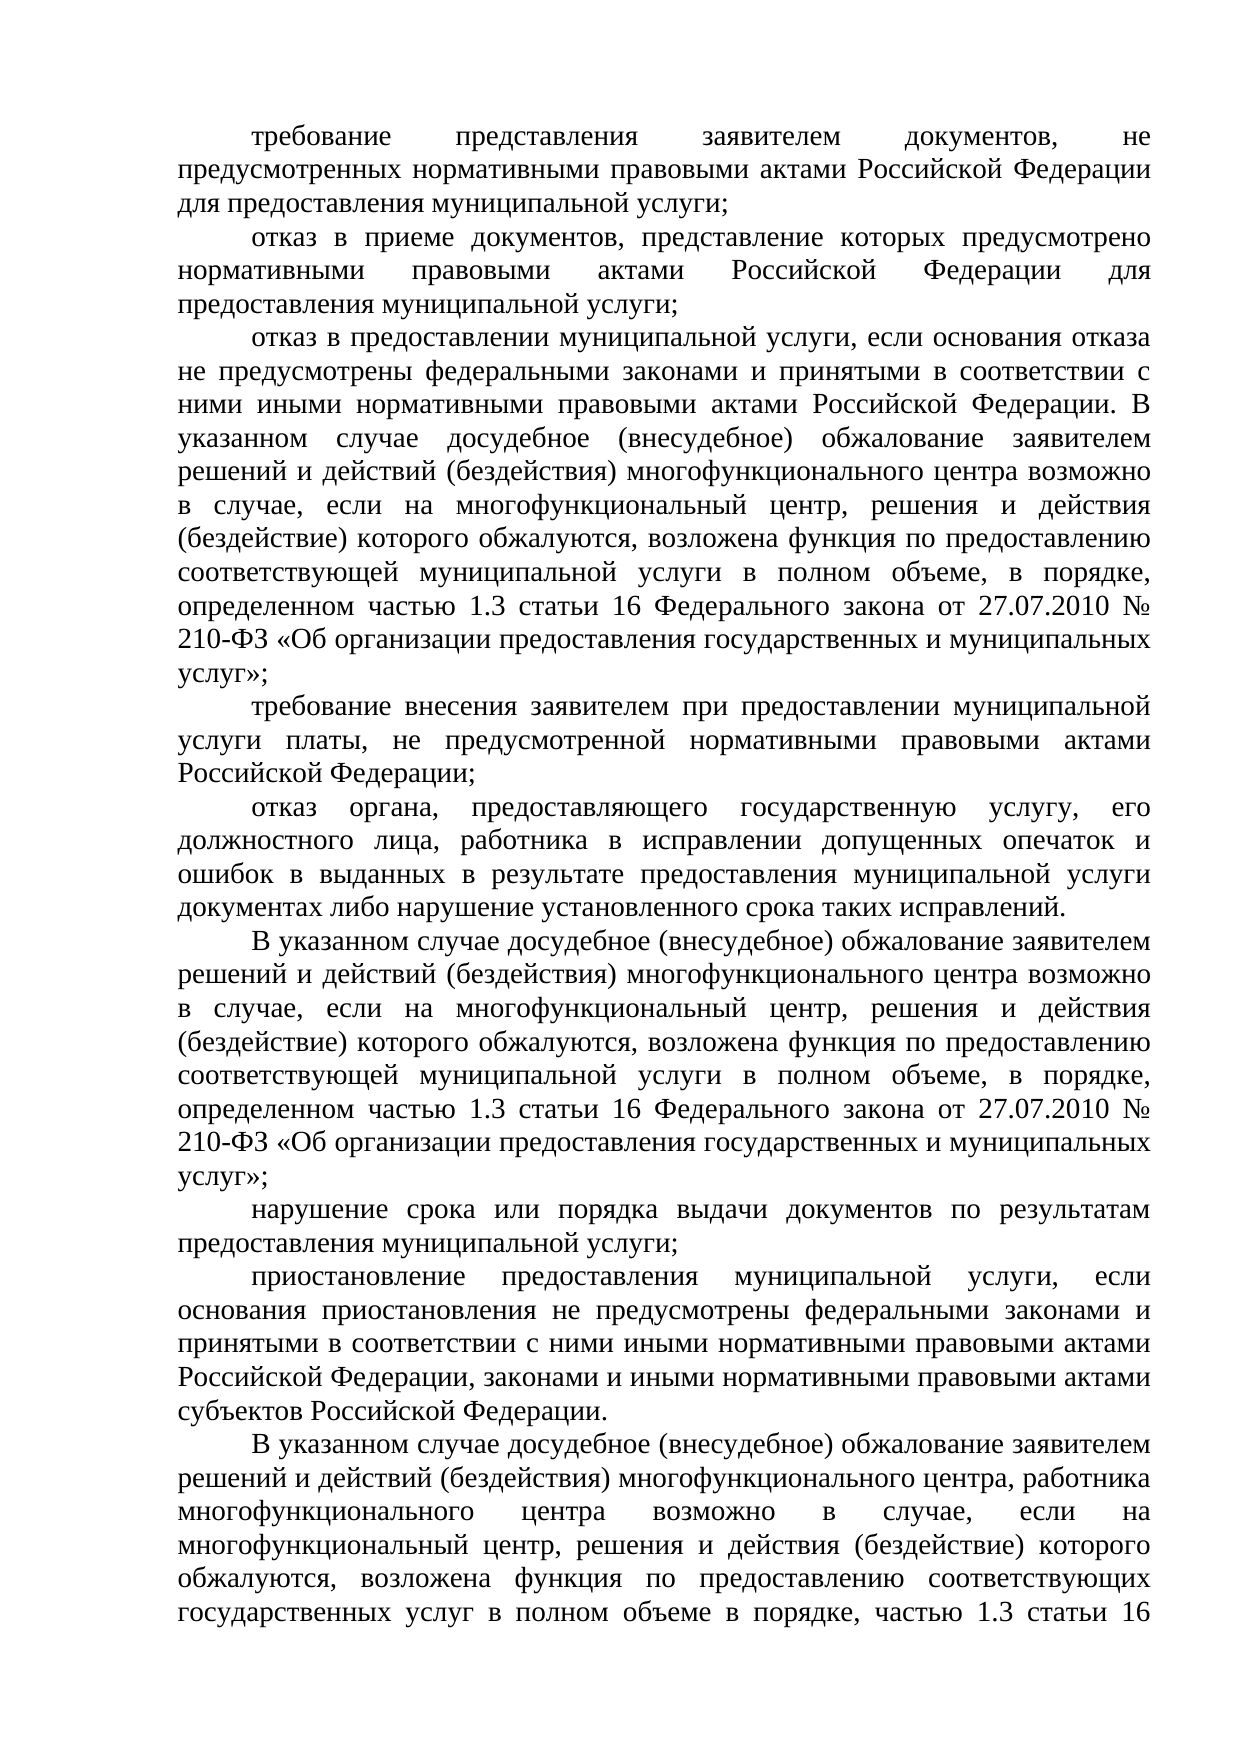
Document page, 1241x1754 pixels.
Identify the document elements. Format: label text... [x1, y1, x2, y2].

text приостановление предоставления муниципальной услуги, если основания приостановления не предусмотрены федеральными законами и принятыми в соответствии с ними иными нормативными правовыми актами Российской Федерации, законами и иными нормативными правовыми актами субъектов Российской Федерации. [177, 1258, 1152, 1426]
text требование представления заявителем документов, не предусмотренных нормативными правовыми актами Российской Федерации для предоставления муниципальной услуги; [177, 118, 1152, 219]
text требование внесения заявителем при предоставлении муниципальной услуги платы, не предусмотренной нормативными правовыми актами Российской Федерации; [177, 688, 1152, 789]
text В указанном случае досудебное (внесудебное) обжалование заявителем решений и действий (бездействия) многофункционального центра возможно в случае, если на многофункциональный центр, решения и действия (бездействие) которого обжалуются, возложена функция по предоставлению соответствующей муниципальной услуги в полном объеме, в порядке, определенном частью 1.3 статьи 16 Федерального закона от 27.07.2010 № 210-ФЗ «Об организации предоставления государственных и муниципальных услуг»; [177, 923, 1152, 1191]
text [177, 1426, 1152, 1627]
text отказ органа, предоставляющего государственную услугу, его должностного лица, работника в исправлении допущенных опечаток и ошибок в выданных в результате предоставления муниципальной услуги документах либо нарушение установленного срока таких исправлений. [177, 789, 1152, 923]
text отказ в предоставлении муниципальной услуги, если основания отказа не предусмотрены федеральными законами и принятыми в соответствии с ними иными нормативными правовыми актами Российской Федерации. В указанном случае досудебное (внесудебное) обжалование заявителем решений и действий (бездействия) многофункционального центра возможно в случае, если на многофункциональный центр, решения и действия (бездействие) которого обжалуются, возложена функция по предоставлению соответствующей муниципальной услуги в полном объеме, в порядке, определенном частью 1.3 статьи 16 Федерального закона от 27.07.2010 № 210-ФЗ «Об организации предоставления государственных и муниципальных услуг»; [177, 319, 1152, 688]
text отказ в приеме документов, представление которых предусмотрено нормативными правовыми актами Российской Федерации для предоставления муниципальной услуги; [177, 219, 1152, 319]
text нарушение срока или порядка выдачи документов по результатам предоставления муниципальной услуги; [177, 1191, 1152, 1258]
